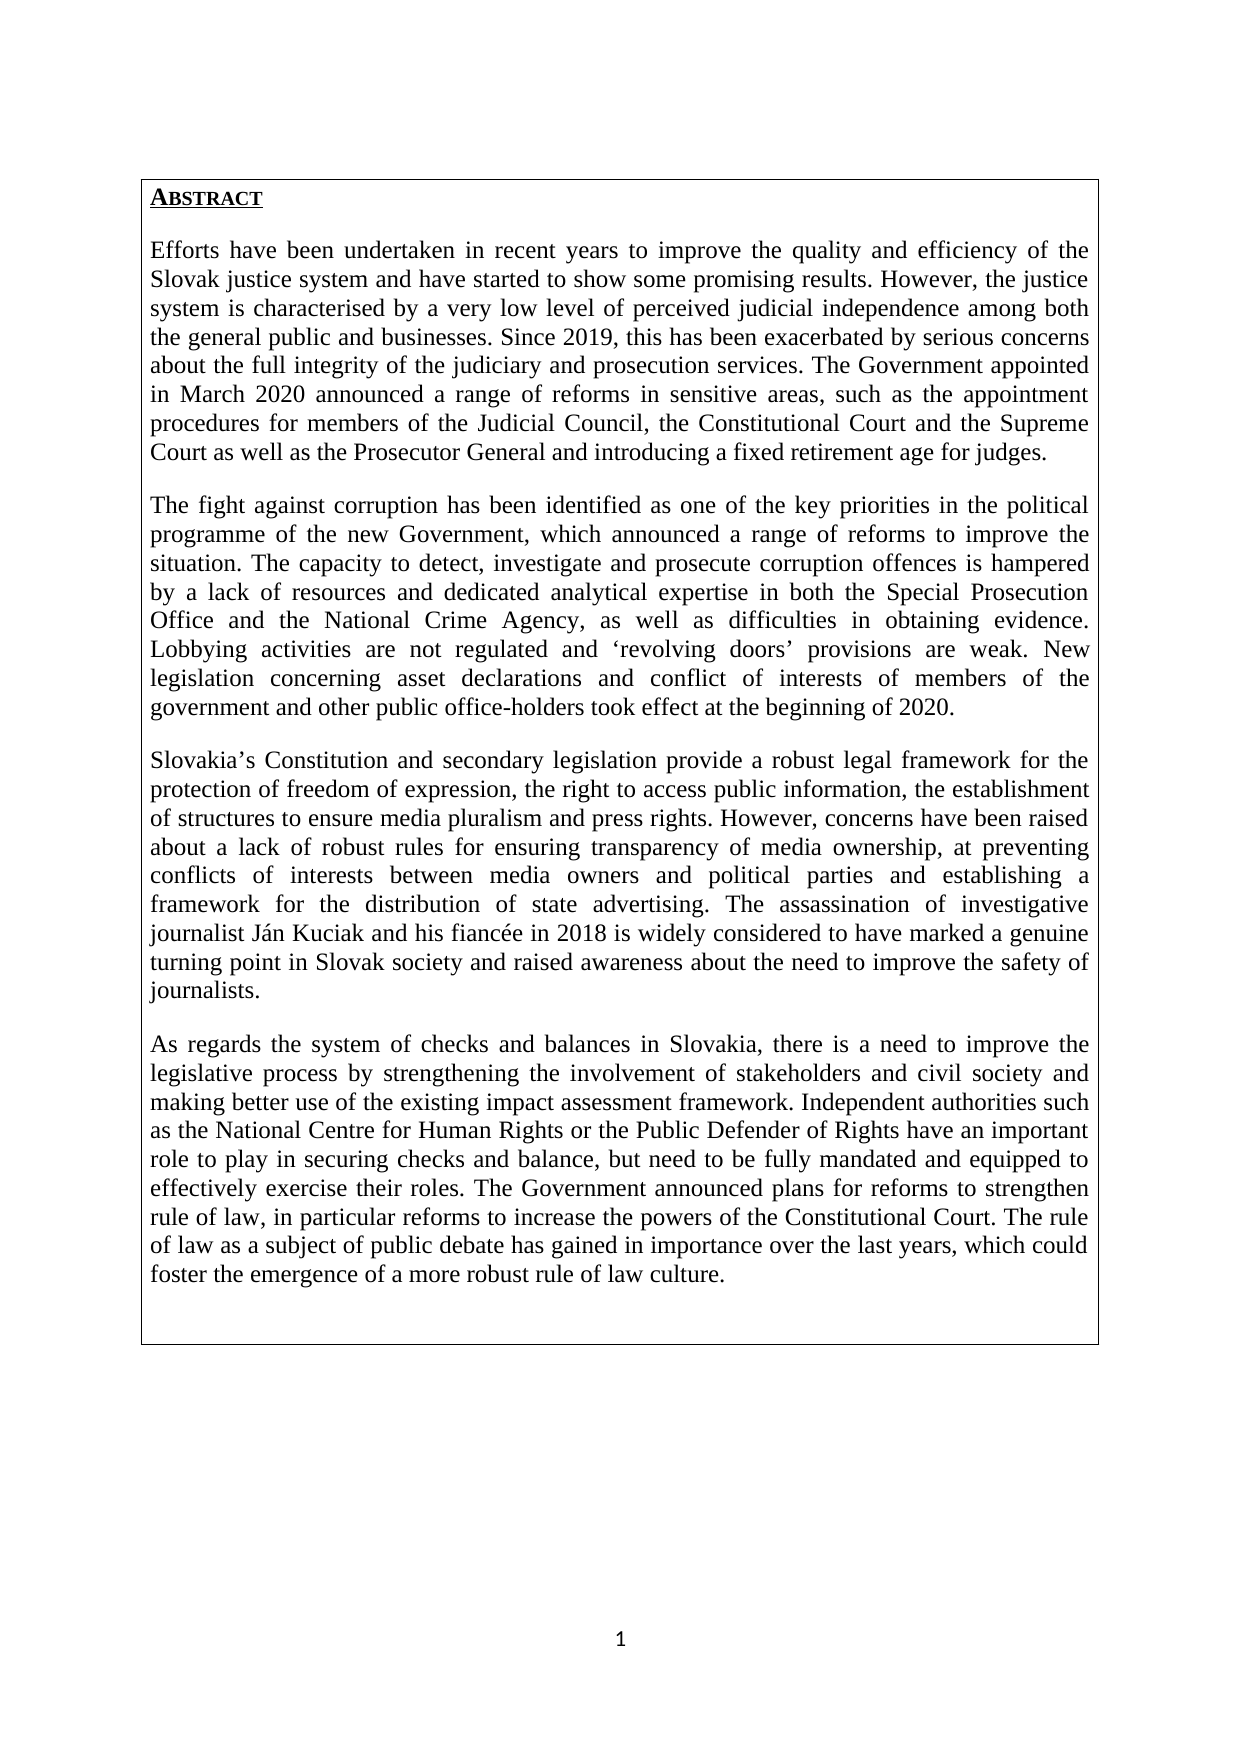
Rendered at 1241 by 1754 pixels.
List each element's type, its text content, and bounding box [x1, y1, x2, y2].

text As regards the system of checks and balances in Slovakia, there is a need to improve the legislative process by strengthening the involvement of stakeholders and civil society and making better use of the existing impact assessment framework. Independent authorities such as the National Centre for Human Rights or the Public Defender of Rights have an important role to play in securing checks and balance, but need to be fully mandated and equipped to effectively exercise their roles. The Government announced plans for reforms to strengthen rule of law, in particular reforms to increase the powers of the Constitutional Court. The rule of law as a subject of public debate has gained in importance over the last years, which could foster the emergence of a more robust rule of law culture. [142, 1026, 1098, 1288]
text Slovakia’s Constitution and secondary legislation provide a robust legal framework for the protection of freedom of expression, the right to access public information, the establishment of structures to ensure media pluralism and press rights. However, concerns have been raised about a lack of robust rules for ensuring transparency of media ownership, at preventing conflicts of interests between media owners and political parties and establishing a framework for the distribution of state advertising. The assassination of investigative journalist Ján Kuciak and his fiancée in 2018 is widely considered to have marked a genuine turning point in Slovak society and raised awareness about the need to improve the safety of journalists. [142, 742, 1098, 1004]
text The fight against corruption has been identified as one of the key priorities in the political programme of the new Government, which announced a range of reforms to improve the situation. The capacity to detect, investigate and prosecute corruption offences is hampered by a lack of resources and dedicated analytical expertise in both the Special Prosecution Office and the National Crime Agency, as well as difficulties in obtaining evidence. Lobbying activities are not regulated and ‘revolving doors’ provisions are weak. New legislation concerning asset declarations and conflict of interests of members of the government and other public office-holders took effect at the beginning of 2020. [142, 487, 1098, 721]
text Abstract [142, 180, 1098, 211]
text Efforts have been undertaken in recent years to improve the quality and efficiency of the Slovak justice system and have started to show some promising results. However, the justice system is characterised by a very low level of perceived judicial independence among both the general public and businesses. Since 2019, this has been exacerbated by serious concerns about the full integrity of the judiciary and prosecution services. The Government appointed in March 2020 announced a range of reforms in sensitive areas, such as the appointment procedures for members of the Judicial Council, the Constitutional Court and the Supreme Court as well as the Prosecutor General and introducing a fixed retirement age for judges. [142, 232, 1098, 466]
